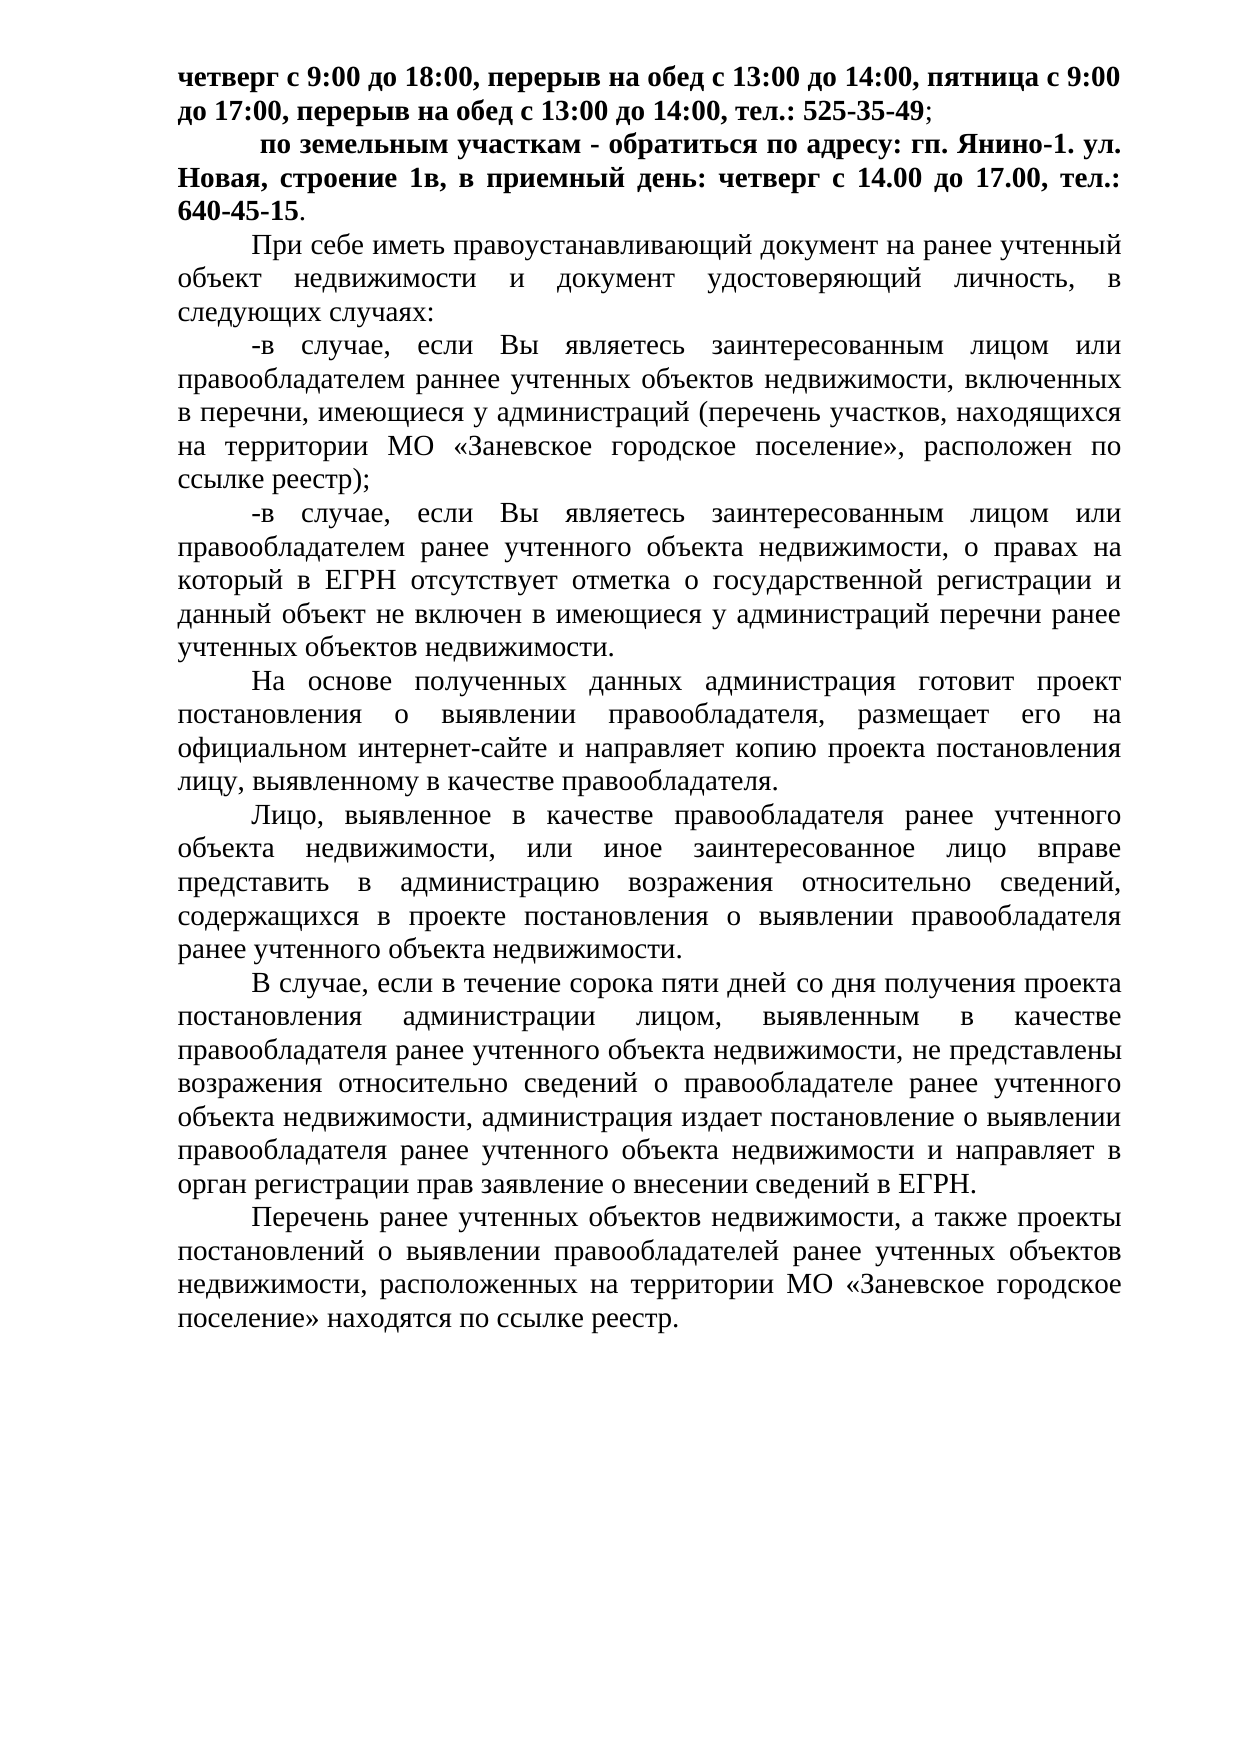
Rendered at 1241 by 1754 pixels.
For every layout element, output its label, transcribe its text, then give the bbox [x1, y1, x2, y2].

text -в случае, если Вы являетесь заинтересованным лицом или правообладателем раннее учтенных объектов недвижимости, включенных в перечни, имеющиеся у администраций (перечень участков, находящихся на территории МО «Заневское городское поселение», расположен по ссылке реестр); [177, 327, 1122, 495]
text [177, 59, 1122, 126]
text -в случае, если Вы являетесь заинтересованным лицом или правообладателем ранее учтенного объекта недвижимости, о правах на который в ЕГРН отсутствует отметка о государственной регистрации и данный объект не включен в имеющиеся у администраций перечни ранее учтенных объектов недвижимости. [177, 495, 1122, 663]
text На основе полученных данных администрация готовит проект постановления о выявлении правообладателя, размещает его на официальном интернет-сайте и направляет копию проекта постановления лицу, выявленному в качестве правообладателя. [177, 663, 1122, 797]
text Перечень ранее учтенных объектов недвижимости, а также проекты постановлений о выявлении правообладателей ранее учтенных объектов недвижимости, расположенных на территории МО «Заневское городское поселение» находятся по ссылке реестр. [177, 1199, 1122, 1334]
text При себе иметь правоустанавливающий документ на ранее учтенный объект недвижимости и документ удостоверяющий личность, в следующих случаях: [177, 227, 1122, 327]
text Лицо, выявленное в качестве правообладателя ранее учтенного объекта недвижимости, или иное заинтересованное лицо вправе представить в администрацию возражения относительно сведений, содержащихся в проекте постановления о выявлении правообладателя ранее учтенного объекта недвижимости. [177, 797, 1122, 965]
text по земельным участкам - обратиться по адресу: гп. Янино-1. ул. Новая, строение 1в, в приемный день: четверг с 14.00 до 17.00, тел.: 640-45-15. [177, 126, 1122, 227]
text В случае, если в течение сорока пяти дней со дня получения проекта постановления администрации лицом, выявленным в качестве правообладателя ранее учтенного объекта недвижимости, не представлены возражения относительно сведений о правообладателе ранее учтенного объекта недвижимости, администрация издает постановление о выявлении правообладателя ранее учтенного объекта недвижимости и направляет в орган регистрации прав заявление о внесении сведений в ЕГРН. [177, 965, 1122, 1199]
